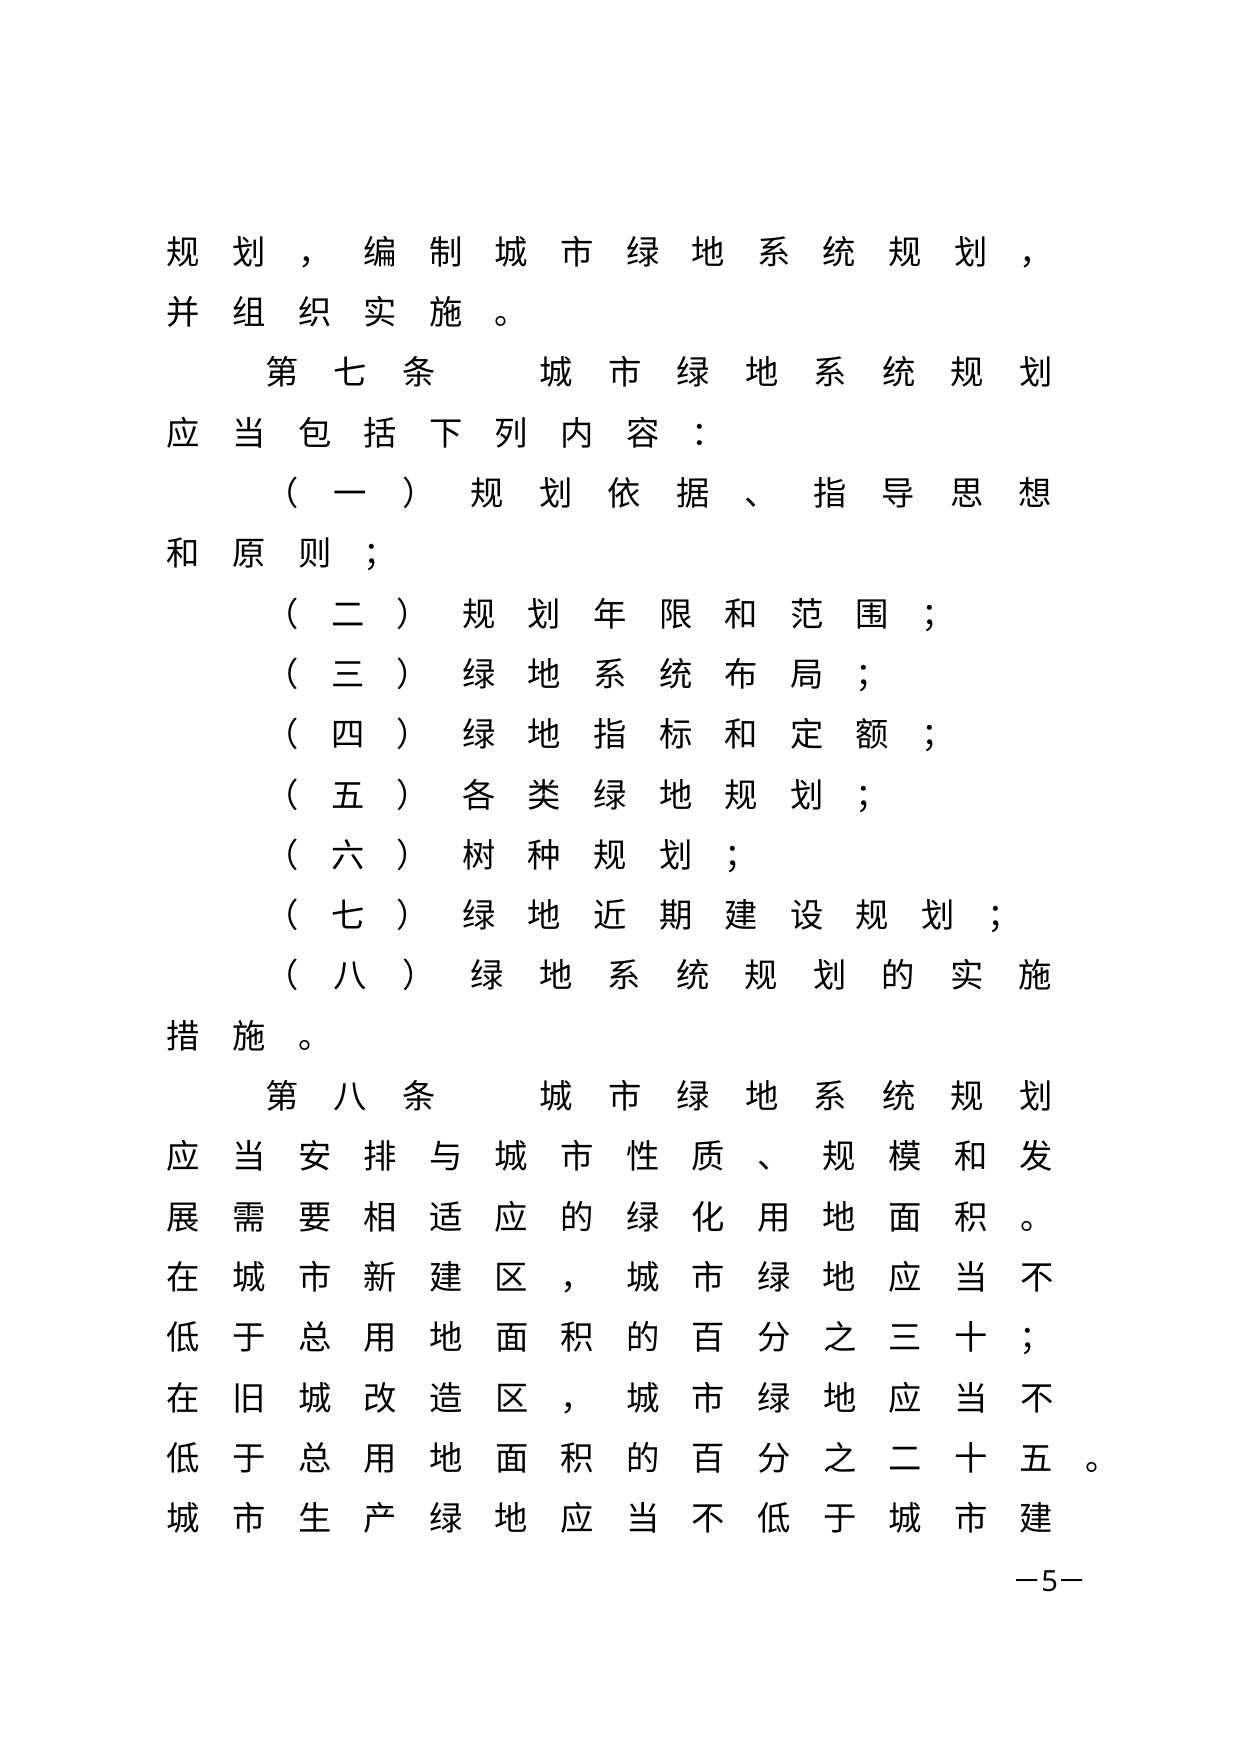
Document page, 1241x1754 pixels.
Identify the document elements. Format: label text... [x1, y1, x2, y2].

text （五）各类绿地规划； [167, 762, 1085, 823]
text （七）绿地近期建设规划； [167, 883, 1085, 943]
text （二）规划年限和范围； [167, 581, 1085, 642]
text （四）绿地指标和定额； [167, 702, 1085, 762]
text 第六条 城市人民政府应当组织城市建设（园林）和自然资源行政主管部门，依据国土空间规划，编制城市绿地系统规划，并组织实施。 [167, 219, 1085, 340]
text （三）绿地系统布局； [167, 642, 1085, 702]
text （八）绿地系统规划的实施措施。 [167, 943, 1085, 1064]
text （六）树种规划； [167, 823, 1085, 883]
text 第七条 城市绿地系统规划应当包括下列内容： [167, 340, 1085, 461]
text （一）规划依据、指导思想和原则； [167, 461, 1085, 581]
text 第八条 城市绿地系统规划应当安排与城市性质、规模和发展需要相适应的绿化用地面积。在城市新建区，城市绿地应当不低于总用地面积的百分之三十；在旧城改造区，城市绿地应当不低于总用地面积的百分之二十五。城市生产绿地应当不低于城市建成区面积的百分之二。 [167, 1064, 1085, 1546]
